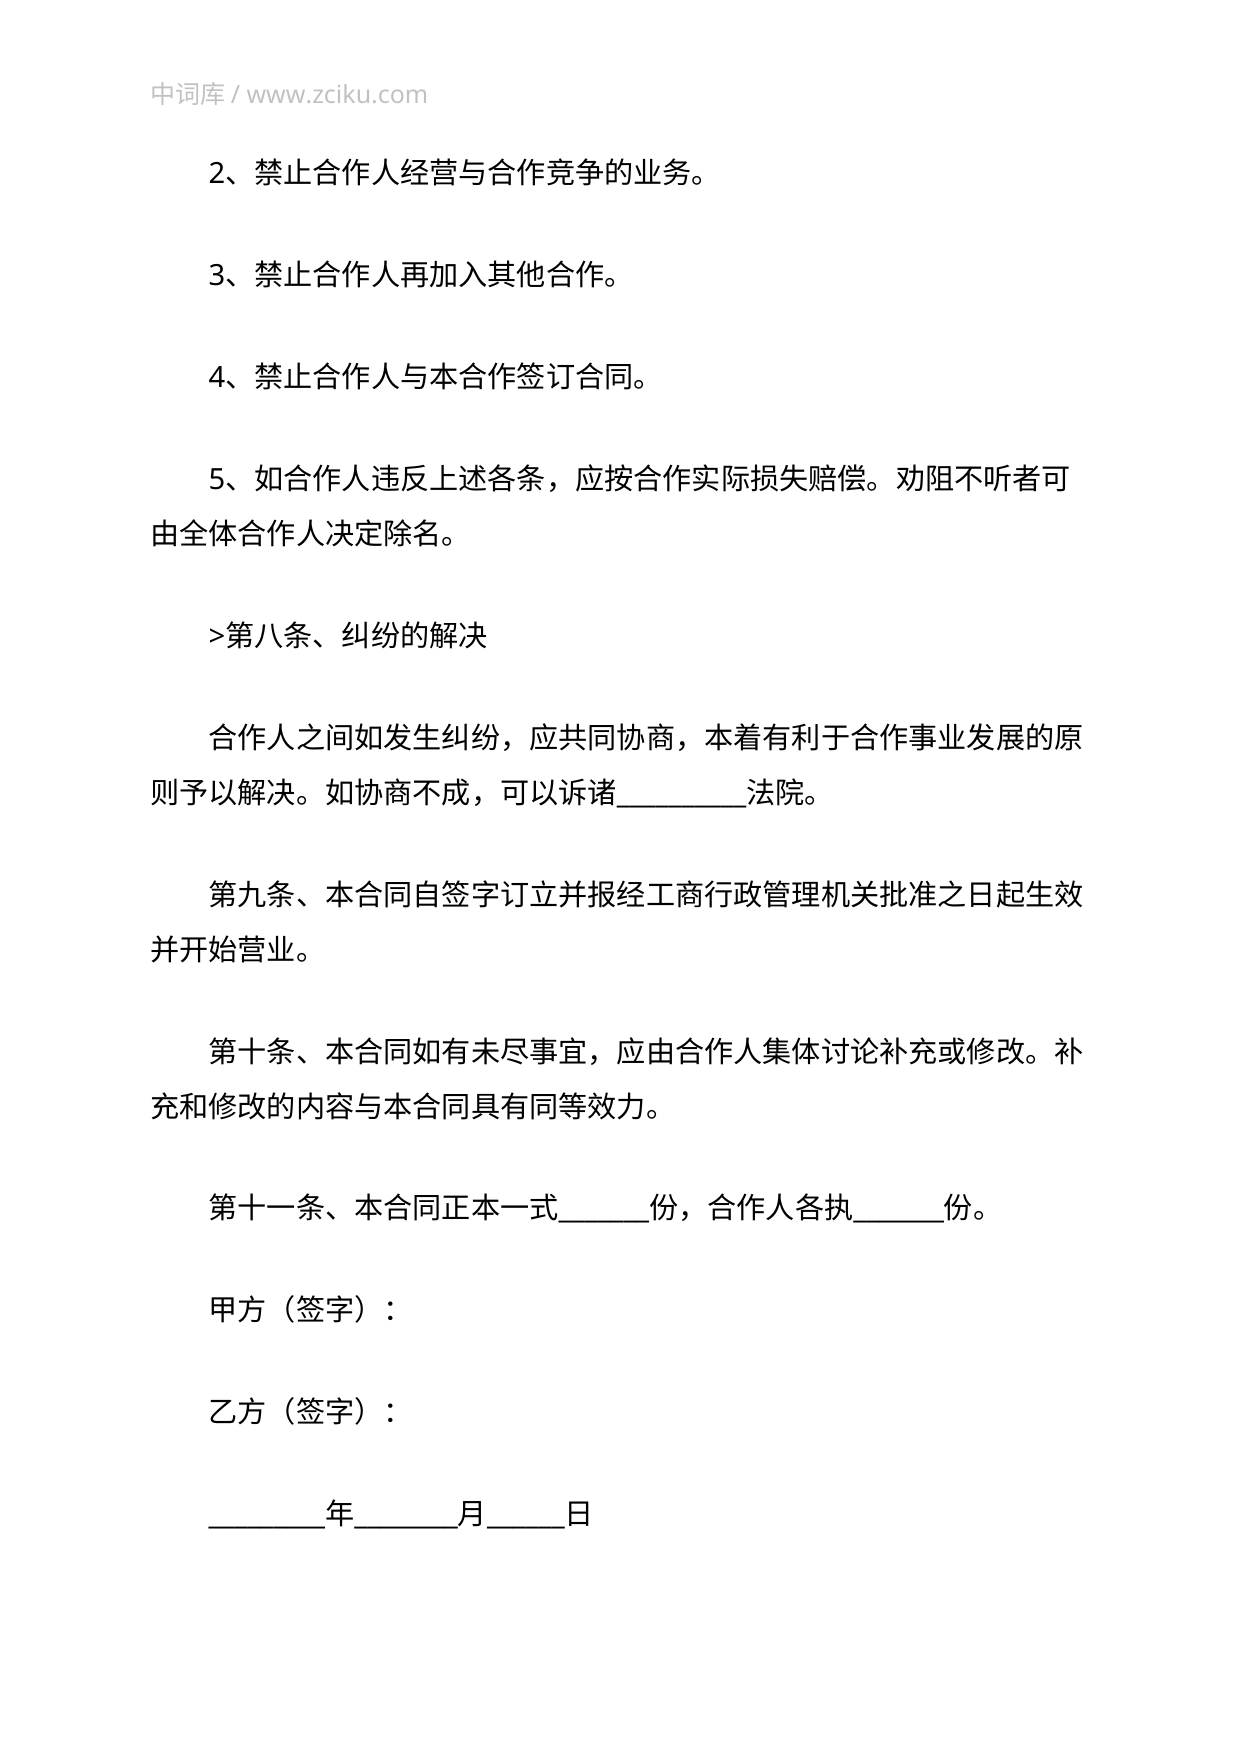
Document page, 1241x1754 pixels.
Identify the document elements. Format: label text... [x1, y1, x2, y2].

text 合作人之间如发生纠纷，应共同协商，本着有利于合作事业发展的原则予以解决。如协商不成，可以诉诸__________法院。 [150, 715, 1090, 812]
text _________年________月______日 [150, 1490, 1090, 1533]
text 乙方（签字）： [150, 1389, 1090, 1431]
text 3、禁止合作人再加入其他合作。 [150, 252, 1090, 294]
text >第八条、纠纷的解决 [150, 613, 1090, 655]
text 第十一条、本合同正本一式_______份，合作人各执_______份。 [150, 1185, 1090, 1227]
text 5、如合作人违反上述各条，应按合作实际损失赔偿。劝阻不听者可由全体合作人决定除名。 [150, 456, 1090, 553]
text 甲方（签字）： [150, 1287, 1090, 1329]
text 第九条、本合同自签字订立并报经工商行政管理机关批准之日起生效并开始营业。 [150, 872, 1090, 969]
text 4、禁止合作人与本合作签订合同。 [150, 354, 1090, 396]
text 第十条、本合同如有未尽事宜，应由合作人集体讨论补充或修改。补充和修改的内容与本合同具有同等效力。 [150, 1028, 1090, 1125]
text 2、禁止合作人经营与合作竞争的业务。 [150, 150, 1090, 192]
